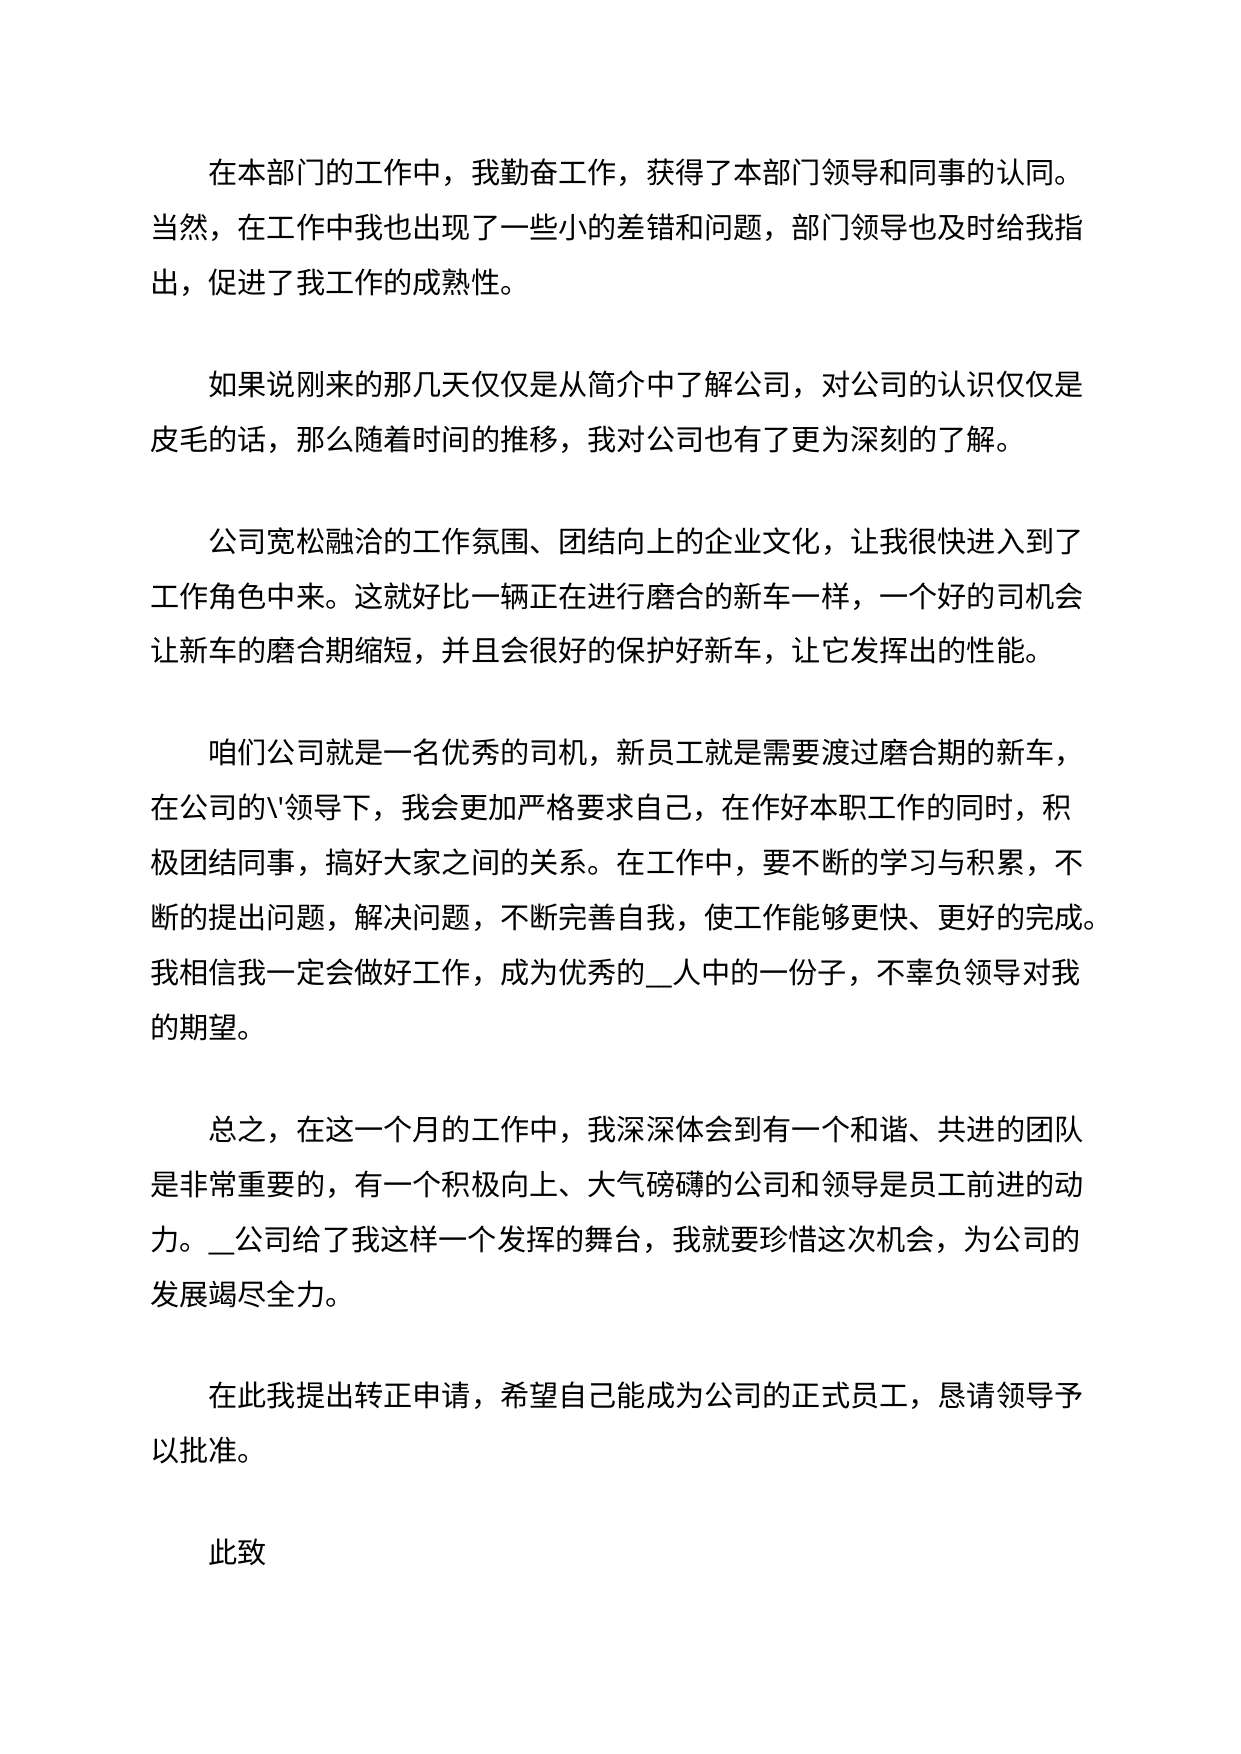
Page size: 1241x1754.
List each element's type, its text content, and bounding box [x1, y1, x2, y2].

text 总之，在这一个月的工作中，我深深体会到有一个和谐、共进的团队是非常重要的，有一个积极向上、大气磅礴的公司和领导是员工前进的动力。__公司给了我这样一个发挥的舞台，我就要珍惜这次机会，为公司的发展竭尽全力。 [150, 1106, 1090, 1313]
text 在此我提出转正申请，希望自己能成为公司的正式员工，恳请领导予以批准。 [150, 1373, 1090, 1470]
text 此致 [150, 1529, 1090, 1572]
text 咱们公司就是一名优秀的司机，新员工就是需要渡过磨合期的新车，在公司的\'领导下，我会更加严格要求自己，在作好本职工作的同时，积极团结同事，搞好大家之间的关系。在工作中，要不断的学习与积累，不断的提出问题，解决问题，不断完善自我，使工作能够更快、更好的完成。我相信我一定会做好工作，成为优秀的__人中的一份子，不辜负领导对我的期望。 [150, 730, 1090, 1047]
text 如果说刚来的那几天仅仅是从简介中了解公司，对公司的认识仅仅是皮毛的话，那么随着时间的推移，我对公司也有了更为深刻的了解。 [150, 362, 1090, 459]
text 公司宽松融洽的工作氛围、团结向上的企业文化，让我很快进入到了工作角色中来。这就好比一辆正在进行磨合的新车一样，一个好的司机会让新车的磨合期缩短，并且会很好的保护好新车，让它发挥出的性能。 [150, 518, 1090, 670]
text 在本部门的工作中，我勤奋工作，获得了本部门领导和同事的认同。当然，在工作中我也出现了一些小的差错和问题，部门领导也及时给我指出，促进了我工作的成熟性。 [150, 150, 1090, 302]
